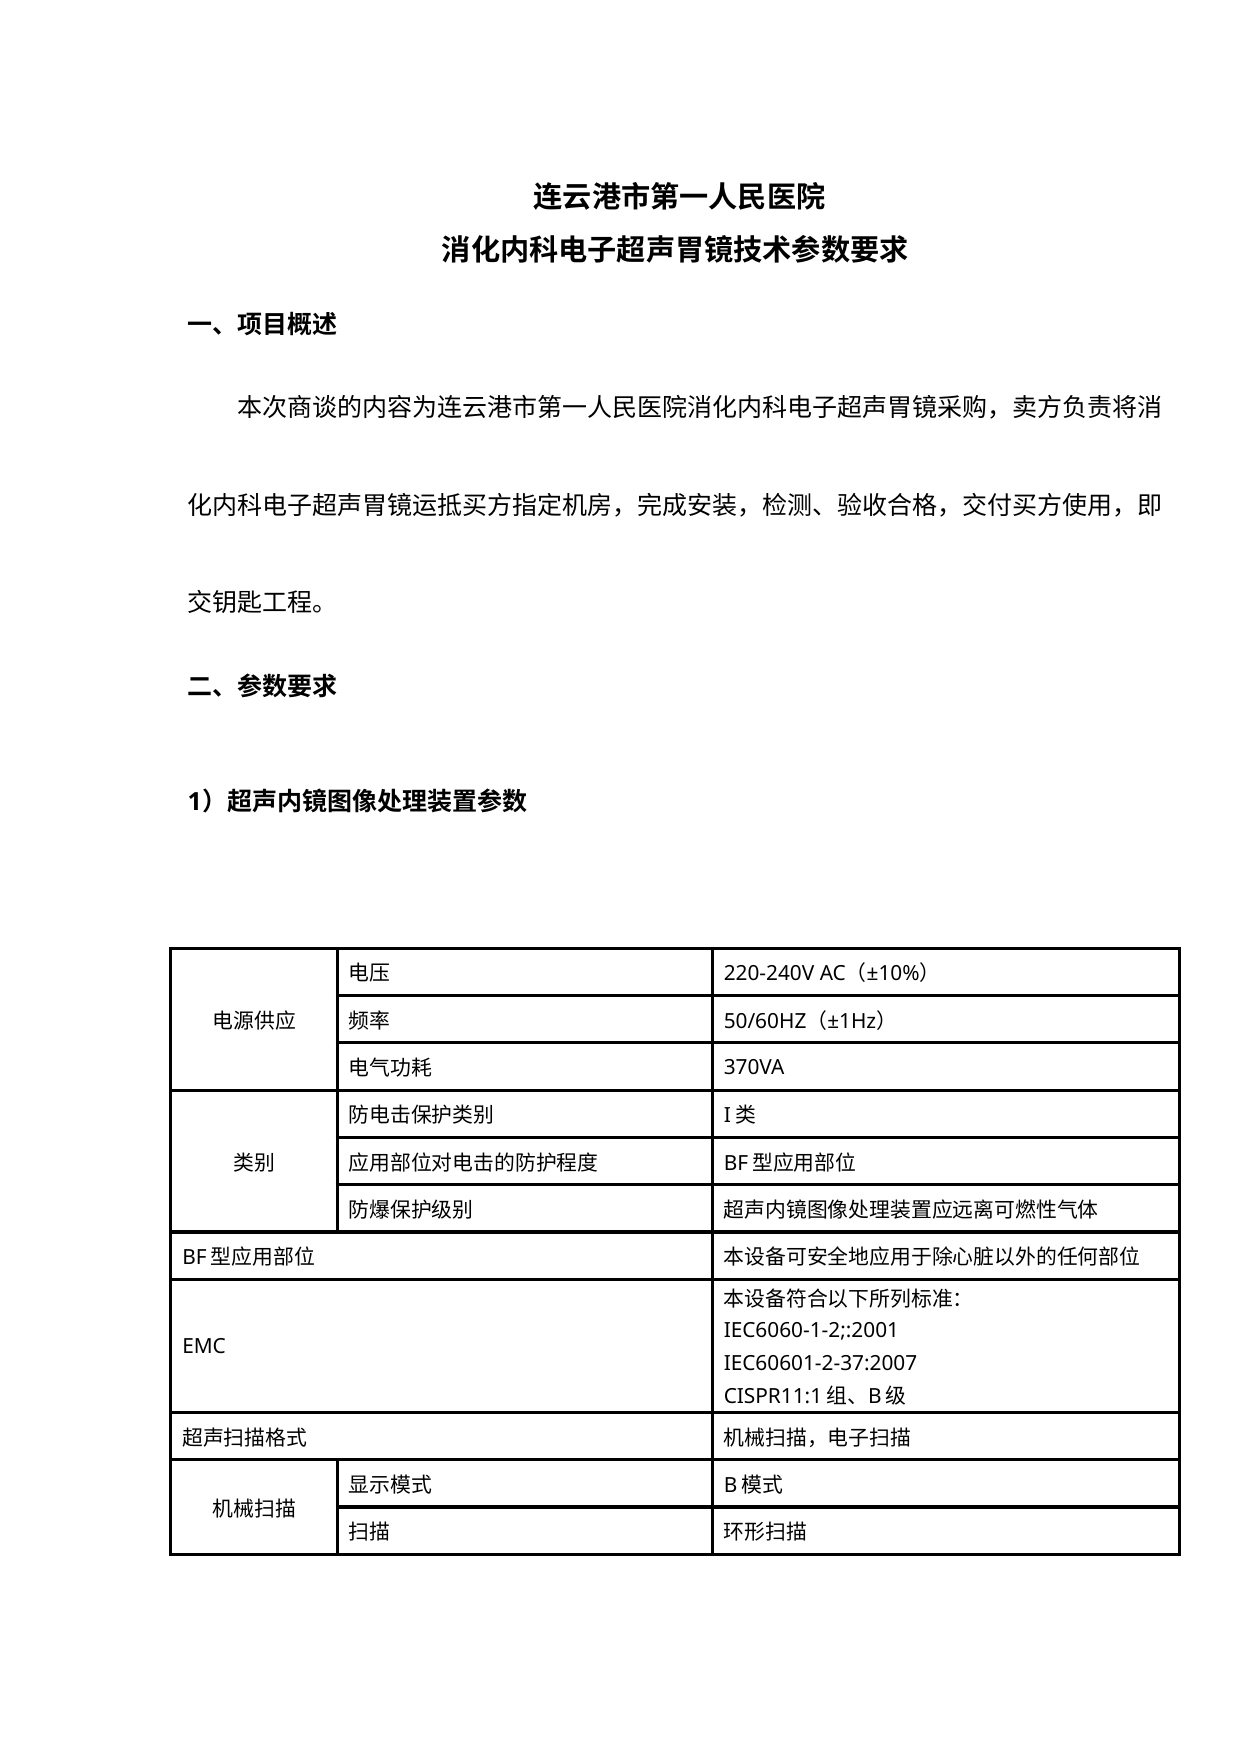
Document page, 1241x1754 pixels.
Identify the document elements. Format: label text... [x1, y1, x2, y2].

table_cell 机械扫描 [172, 1461, 336, 1553]
table_cell 电气功耗 [339, 1044, 711, 1088]
table_cell 超声内镜图像处理装置应远离可燃性气体 [714, 1186, 1178, 1230]
table_cell 环形扫描 [714, 1509, 1178, 1553]
table_header 电源供应 [172, 950, 336, 1088]
table_cell 本设备可安全地应用于除心脏以外的任何部位 [714, 1234, 1178, 1278]
table_cell 370VA [714, 1044, 1178, 1088]
text 连云港市第一人民医院 [187, 162, 1162, 227]
text 二、参数要求 [187, 652, 1162, 717]
table_cell 本设备符合以下所列标准： IEC6060-1-2;:2001 IEC60601-2-37:2007 CISPR11:1组、B级 [714, 1281, 1178, 1411]
text 一、项目概述 [187, 290, 1162, 355]
table_cell 类别 [172, 1092, 336, 1230]
table_cell 机械扫描，电子扫描 [714, 1414, 1178, 1458]
table_header 电压 [339, 950, 711, 994]
table_cell 应用部位对电击的防护程度 [339, 1139, 711, 1183]
table_header 220-240V AC（±10%） [714, 950, 1178, 994]
table_cell 超声扫描格式 [172, 1414, 711, 1458]
table_cell BF型应用部位 [172, 1234, 711, 1278]
table_cell 防电击保护类别 [339, 1092, 711, 1136]
text 消化内科电子超声胃镜技术参数要求 [187, 227, 1162, 269]
text 1）超声内镜图像处理装置参数 [187, 767, 1162, 832]
table_cell 频率 [339, 997, 711, 1041]
table_cell BF型应用部位 [714, 1139, 1178, 1183]
table_cell 防爆保护级别 [339, 1186, 711, 1230]
table_cell 50/60HZ（±1Hz） [714, 997, 1178, 1041]
text 本次商谈的内容为连云港市第一人民医院消化内科电子超声胃镜采购，卖方负责将消化内科电子超声胃镜运抵买方指定机房，完成安装，检测、验收合格，交付买方使用，即交钥匙工程。 [187, 373, 1162, 633]
table_cell B模式 [714, 1461, 1178, 1505]
table_cell I类 [714, 1092, 1178, 1136]
table_cell EMC [172, 1281, 711, 1411]
table_cell 显示模式 [339, 1461, 711, 1505]
table_cell 扫描 [339, 1509, 711, 1553]
